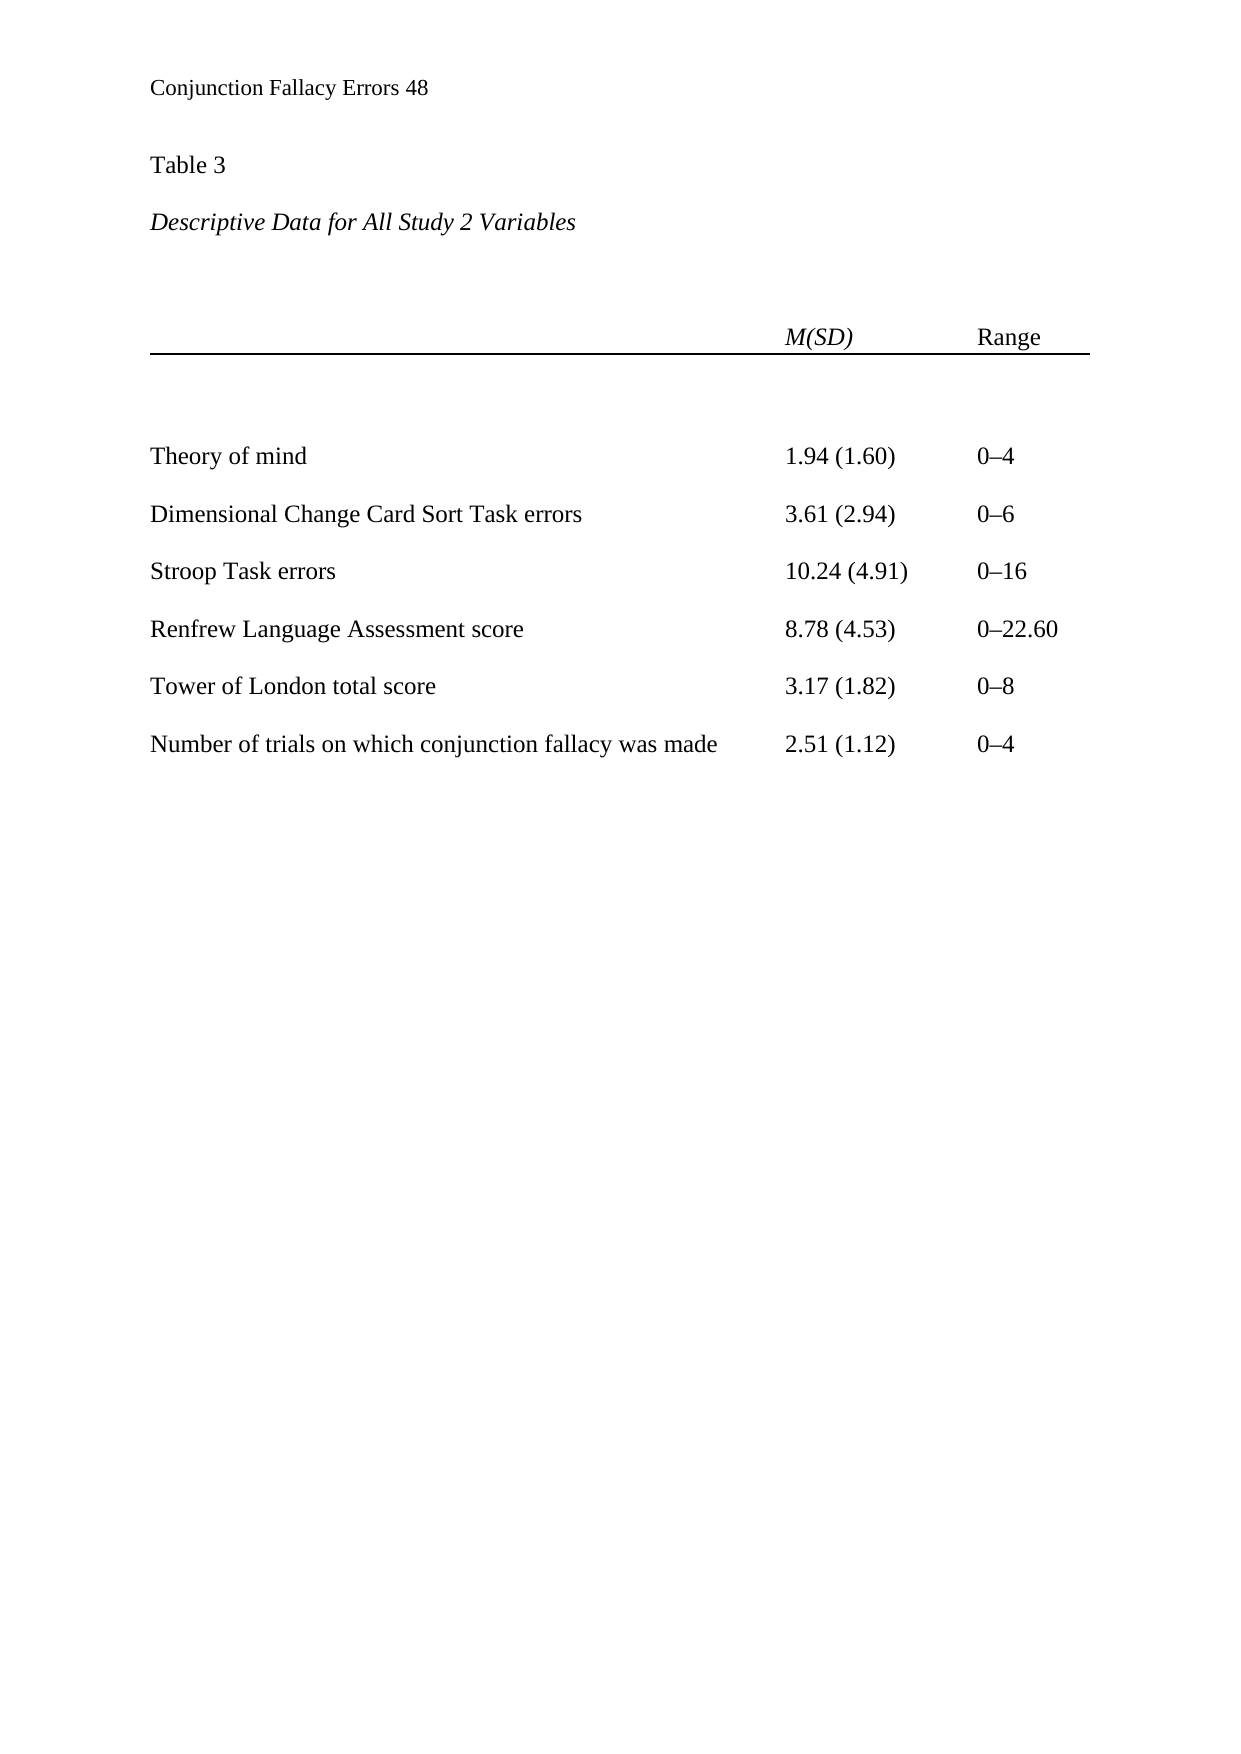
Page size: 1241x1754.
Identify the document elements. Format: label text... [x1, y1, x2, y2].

text Stroop Task errors 10.24 (4.91) 0–16 [150, 556, 1090, 585]
text Renfrew Language Assessment score 8.78 (4.53) 0–22.60 [150, 614, 1090, 642]
text Table 3 [150, 150, 1090, 179]
text Number of trials on which conjunction fallacy was made 2.51 (1.12) 0–4 [150, 729, 1090, 757]
text Tower of London total score 3.17 (1.82) 0–8 [150, 671, 1090, 700]
text Theory of mind 1.94 (1.60) 0–4 [150, 441, 1090, 470]
text Dimensional Change Card Sort Task errors 3.61 (2.94) 0–6 [150, 499, 1090, 527]
text Descriptive Data for All Study 2 Variables [150, 207, 1090, 236]
text M(SD) Range [150, 322, 1090, 353]
